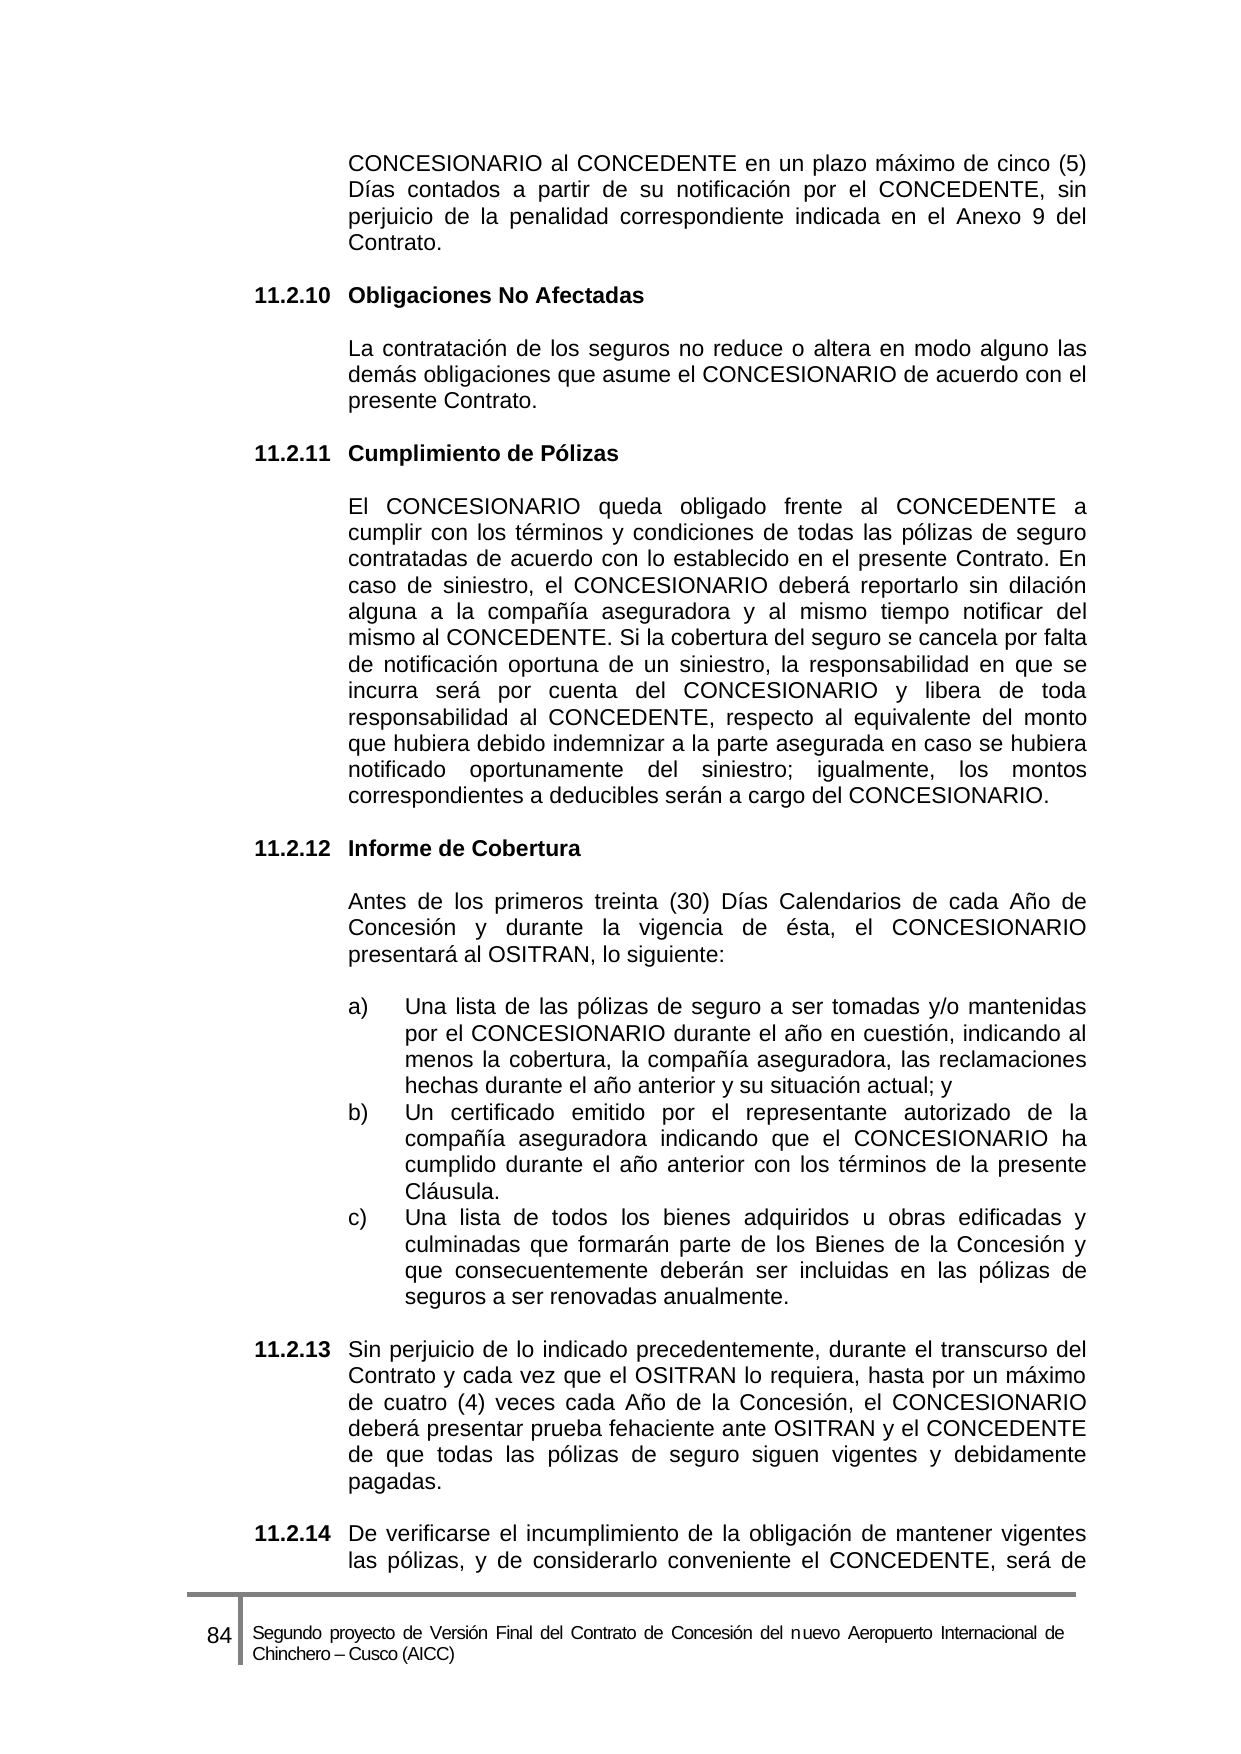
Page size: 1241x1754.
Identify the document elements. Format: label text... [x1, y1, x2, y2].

text Antes de los primeros treinta (30) Días Calendarios de cada Año de Concesión y durante la vigencia de ésta, el CONCESIONARIO presentará al OSITRAN, lo siguiente: [348, 888, 1087, 967]
list Informe de Cobertura [254, 835, 1087, 862]
list Obligaciones No Afectadas [254, 282, 1087, 308]
list Un certificado emitido por el representante autorizado de la compañía aseguradora indicando que el CONCESIONARIO ha cumplido durante el año anterior con los términos de la presente Cláusula. [348, 1099, 1087, 1204]
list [254, 1520, 1087, 1573]
list Una lista de las pólizas de seguro a ser tomadas y/o mantenidas por el CONCESIONARIO durante el año en cuestión, indicando al menos la cobertura, la compañía aseguradora, las reclamaciones hechas durante el año anterior y su situación actual; y [348, 993, 1087, 1099]
list Sin perjuicio de lo indicado precedentemente, durante el transcurso del Contrato y cada vez que el OSITRAN lo requiera, hasta por un máximo de cuatro (4) veces cada Año de la Concesión, el CONCESIONARIO deberá presentar prueba fehaciente ante OSITRAN y el CONCEDENTE de que todas las pólizas de seguro siguen vigentes y debidamente pagadas. [254, 1336, 1087, 1494]
text La contratación de los seguros no reduce o altera en modo alguno las demás obligaciones que asume el CONCESIONARIO de acuerdo con el presente Contrato. [348, 334, 1087, 413]
text El CONCESIONARIO queda obligado frente al CONCEDENTE a cumplir con los términos y condiciones de todas las pólizas de seguro contratadas de acuerdo con lo establecido en el presente Contrato. En caso de siniestro, el CONCESIONARIO deberá reportarlo sin dilación alguna a la compañía aseguradora y al mismo tiempo notificar del mismo al CONCEDENTE. Si la cobertura del seguro se cancela por falta de notificación oportuna de un siniestro, la responsabilidad en que se incurra será por cuenta del CONCESIONARIO y libera de toda responsabilidad al CONCEDENTE, respecto al equivalente del monto que hubiera debido indemnizar a la parte asegurada en caso se hubiera notificado oportunamente del siniestro; igualmente, los montos correspondientes a deducibles serán a cargo del CONCESIONARIO. [348, 493, 1087, 809]
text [348, 150, 1087, 255]
list Una lista de todos los bienes adquiridos u obras edificadas y culminadas que formarán parte de los Bienes de la Concesión y que consecuentemente deberán ser incluidas en las pólizas de seguros a ser renovadas anualmente. [348, 1204, 1087, 1309]
list Cumplimiento de Pólizas [254, 440, 1087, 466]
